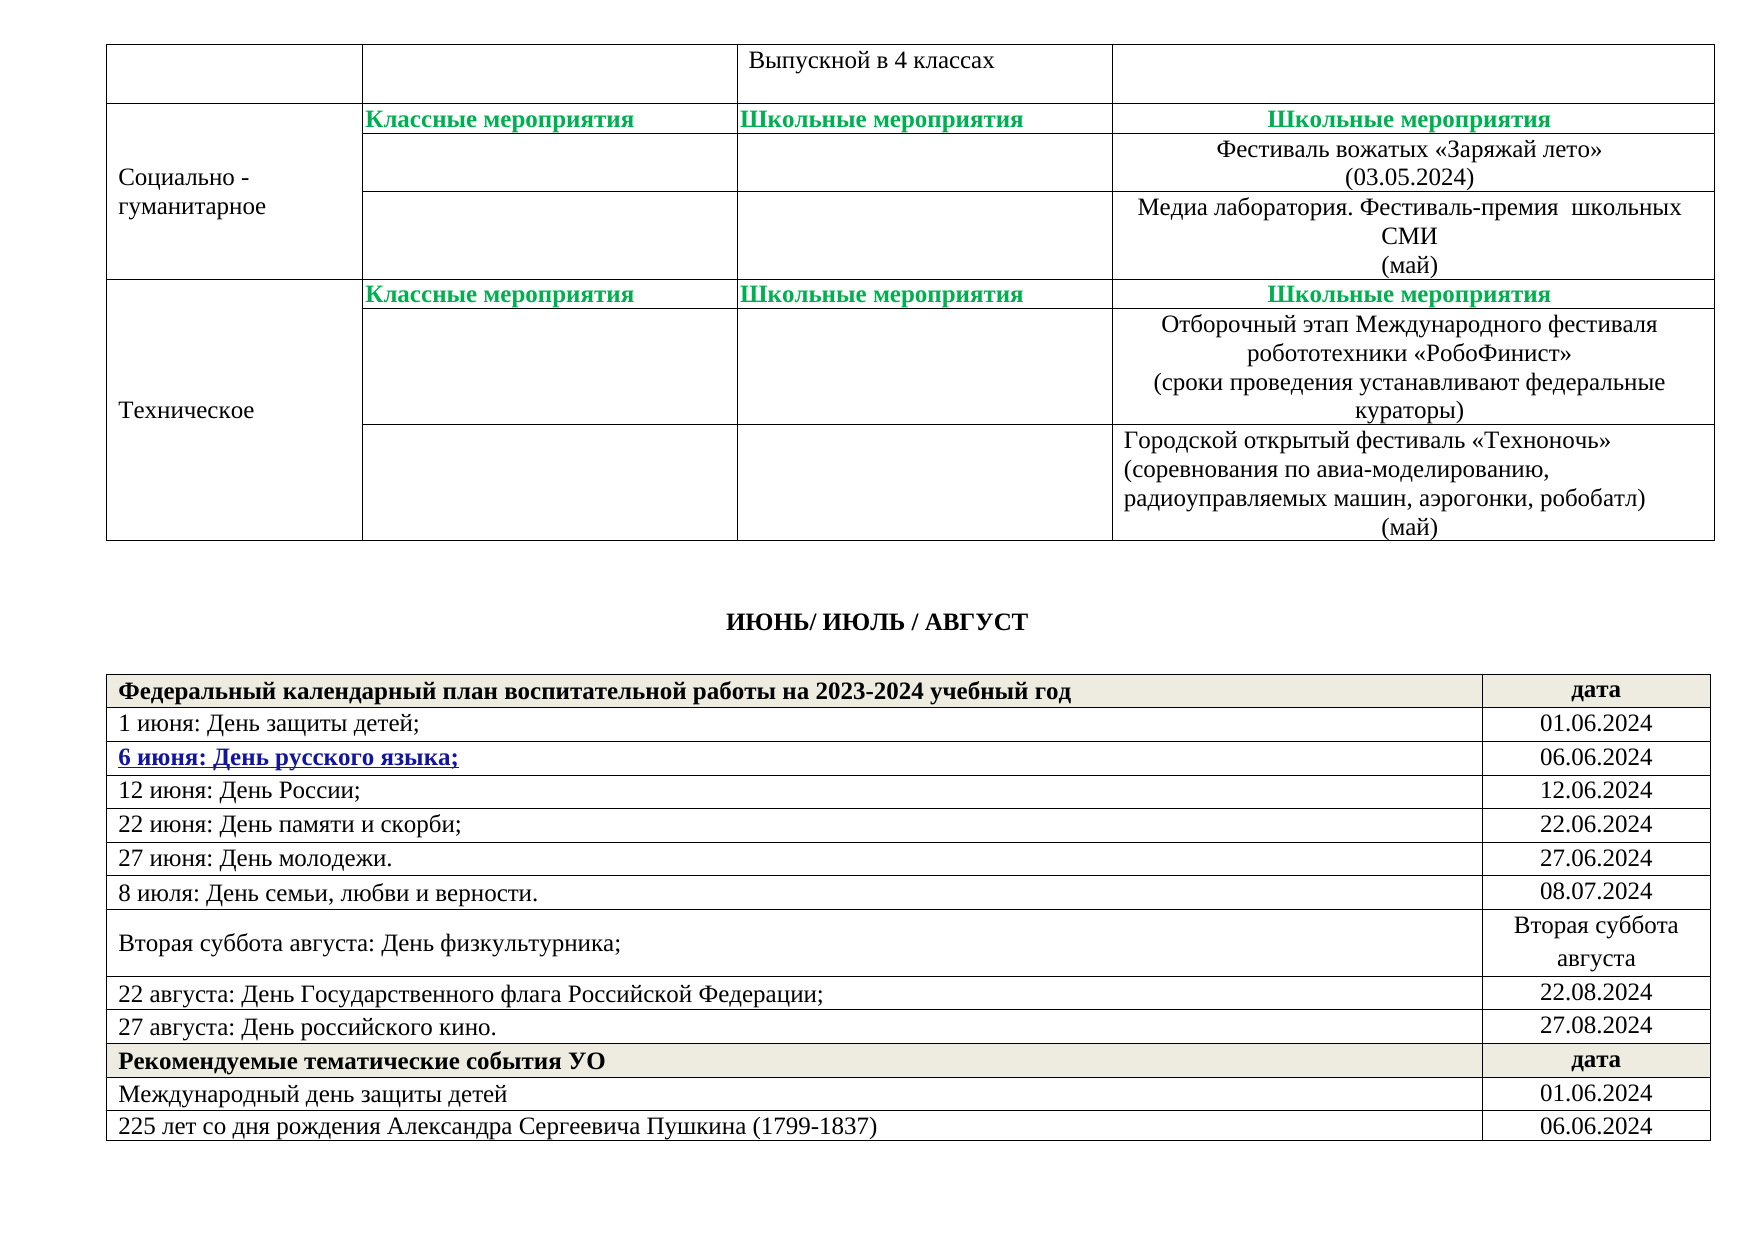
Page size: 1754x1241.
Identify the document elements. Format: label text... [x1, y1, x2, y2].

table_cell 22.06.2024 [1483, 809, 1710, 842]
table_cell 01.06.2024 [1483, 1078, 1710, 1110]
table_cell Медиа лаборатория. Фестиваль-премия школьных СМИ (май) [1113, 192, 1714, 278]
table_cell [363, 45, 737, 103]
table_cell 225 лет со дня рождения Александра Сергеевича Пушкина (1799-1837) [107, 1111, 1482, 1140]
table_cell Международный день защиты детей [107, 1078, 1482, 1110]
table_cell Отборочный этап Международного фестиваля робототехники «РобоФинист» (сроки проведения устанавливают федеральные кураторы) [1113, 309, 1714, 424]
table_cell Вторая суббота августа: День физкультурника; [107, 910, 1482, 976]
text ИЮНЬ/ ИЮЛЬ / АВГУСТ [118, 607, 1636, 636]
table_cell Школьные мероприятия [738, 104, 1112, 133]
table_cell 27 июня: День молодежи. [107, 843, 1482, 875]
table_cell 01.06.2024 [1483, 708, 1710, 741]
table_cell Школьные мероприятия [1113, 104, 1714, 133]
table_cell 12 июня: День России; [107, 776, 1482, 808]
table_cell Рекомендуемые тематические события УО [107, 1044, 1482, 1077]
table_cell Выпускной в 4 классах [738, 45, 1112, 103]
table_cell [738, 425, 1112, 540]
table_cell 12.06.2024 [1483, 776, 1710, 808]
table_cell 6 июня: День русского языка; [107, 742, 1482, 774]
table_cell [363, 425, 737, 540]
table_cell 27.06.2024 [1483, 843, 1710, 875]
table_cell 06.06.2024 [1483, 1111, 1710, 1140]
table_cell Техническое [107, 280, 362, 540]
table_cell 06.06.2024 [1483, 742, 1710, 774]
table_cell [738, 134, 1112, 191]
table_cell [738, 309, 1112, 424]
table_cell 27 августа: День российского кино. [107, 1010, 1482, 1043]
table_cell дата [1483, 1044, 1710, 1077]
table_cell 27.08.2024 [1483, 1010, 1710, 1043]
table_cell 22.08.2024 [1483, 977, 1710, 1009]
table_cell Социально - гуманитарное [107, 104, 362, 278]
table_cell 22 августа: День Государственного флага Российской Федерации; [107, 977, 1482, 1009]
table_cell Вторая суббота августа [1483, 910, 1710, 976]
table_cell [1113, 45, 1714, 103]
table_cell [363, 134, 737, 191]
table_cell Классные мероприятия [363, 104, 737, 133]
table_cell 8 июля: День семьи, любви и верности. [107, 876, 1482, 909]
table_cell Школьные мероприятия [738, 280, 1112, 308]
table_cell Классные мероприятия [363, 280, 737, 308]
table_cell [363, 309, 737, 424]
table_cell [738, 192, 1112, 278]
table_cell Городской открытый фестиваль «Техноночь» (соревнования по авиа-моделированию, радиоуправляемых машин, аэрогонки, робобатл) (май) [1113, 425, 1714, 540]
table_header Федеральный календарный план воспитательной работы на 2023-2024 учебный год [107, 675, 1482, 707]
table_header дата [1483, 675, 1710, 707]
table_cell [363, 192, 737, 278]
table_cell Школьные мероприятия [1113, 280, 1714, 308]
table_cell 1 июня: День защиты детей; [107, 708, 1482, 741]
table_cell 22 июня: День памяти и скорби; [107, 809, 1482, 842]
table_cell 08.07.2024 [1483, 876, 1710, 909]
table_cell Фестиваль вожатых «Заряжай лето» (03.05.2024) [1113, 134, 1714, 191]
